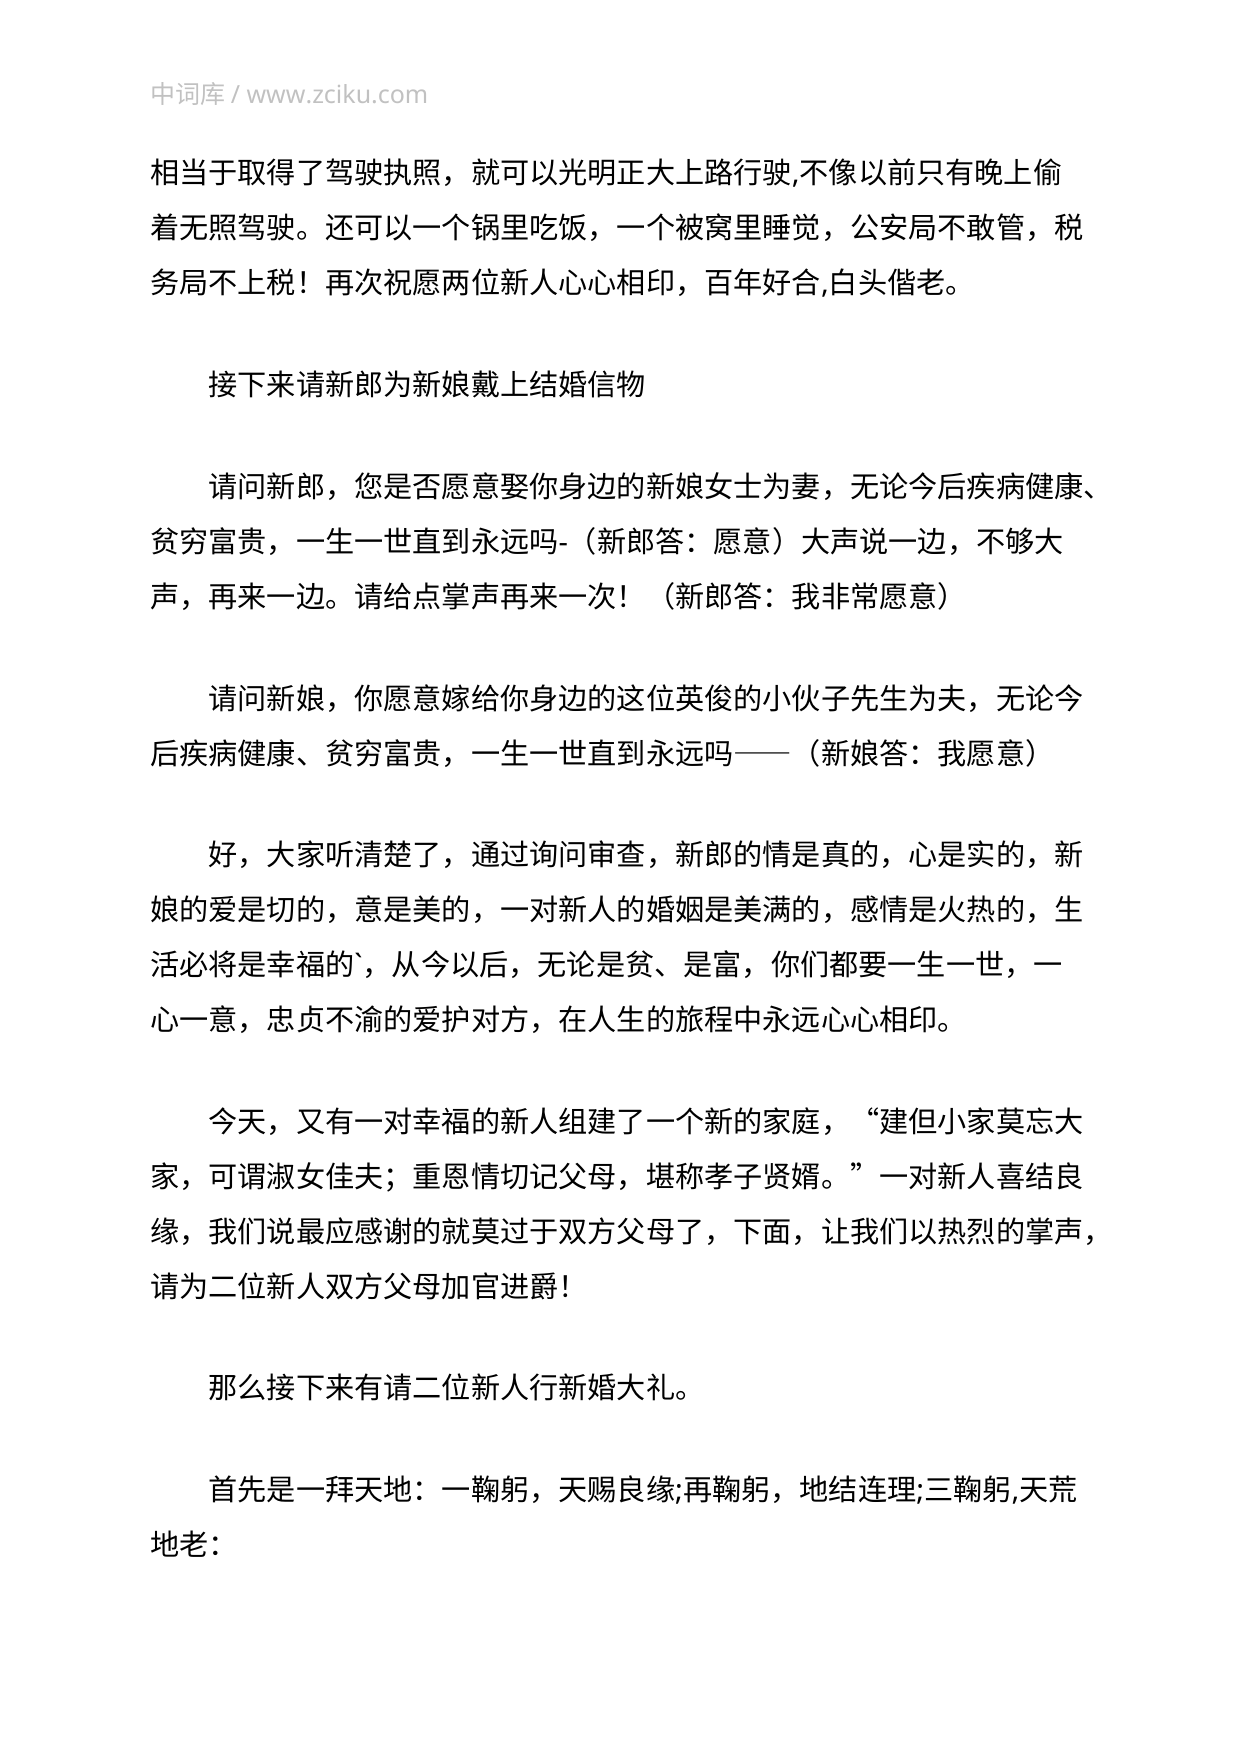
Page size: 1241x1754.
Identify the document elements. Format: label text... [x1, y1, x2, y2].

text 首先是一拜天地：一鞠躬，天赐良缘;再鞠躬，地结连理;三鞠躬,天荒地老： [150, 1467, 1090, 1564]
text 请问新郎，您是否愿意娶你身边的新娘女士为妻，无论今后疾病健康、贫穷富贵，一生一世直到永远吗-（新郎答：愿意）大声说一边，不够大声，再来一边。请给点掌声再来一次！（新郎答：我非常愿意） [150, 464, 1090, 616]
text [150, 150, 1090, 302]
text 接下来请新郎为新娘戴上结婚信物 [150, 362, 1090, 404]
text 今天，又有一对幸福的新人组建了一个新的家庭，“建但小家莫忘大家，可谓淑女佳夫；重恩情切记父母，堪称孝子贤婿。”一对新人喜结良缘，我们说最应感谢的就莫过于双方父母了，下面，让我们以热烈的掌声，请为二位新人双方父母加官进爵！ [150, 1098, 1090, 1306]
text 好，大家听清楚了，通过询问审查，新郎的情是真的，心是实的，新娘的爱是切的，意是美的，一对新人的婚姻是美满的，感情是火热的，生活必将是幸福的`，从今以后，无论是贫、是富，你们都要一生一世，一心一意，忠贞不渝的爱护对方，在人生的旅程中永远心心相印。 [150, 832, 1090, 1039]
text 请问新娘，你愿意嫁给你身边的这位英俊的小伙子先生为夫，无论今后疾病健康、贫穷富贵，一生一世直到永远吗——（新娘答：我愿意） [150, 675, 1090, 772]
text 那么接下来有请二位新人行新婚大礼。 [150, 1365, 1090, 1407]
